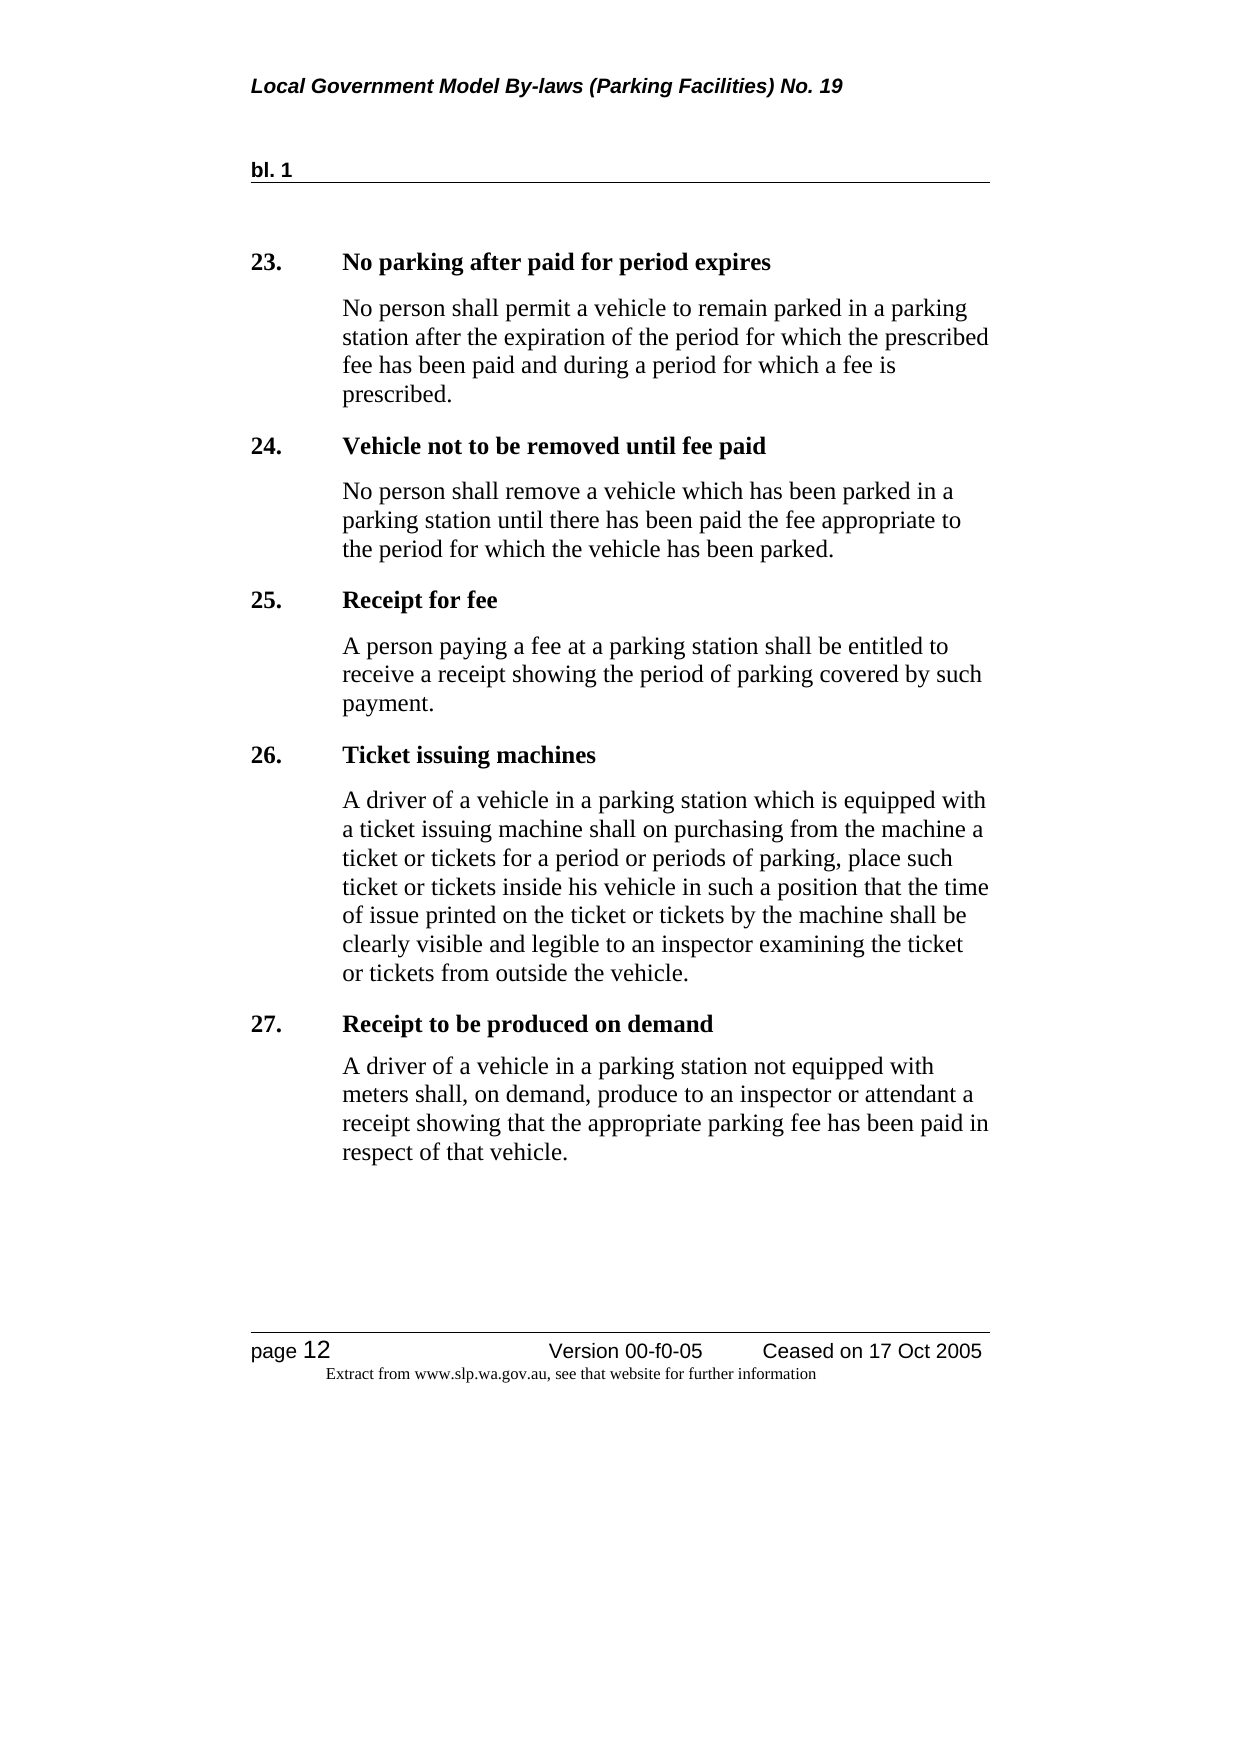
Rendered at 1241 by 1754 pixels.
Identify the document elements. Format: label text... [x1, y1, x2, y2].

text No person shall remove a vehicle which has been parked in a parking station until there has been paid the fee appropriate to the period for which the vehicle has been parked. [251, 476, 990, 562]
subtitle 27. Receipt to be produced on demand [251, 1009, 990, 1038]
subtitle 25. Receipt for fee [251, 585, 990, 614]
subtitle 24. Vehicle not to be removed until fee paid [251, 431, 990, 459]
text No person shall permit a vehicle to remain parked in a parking station after the expiration of the period for which the prescribed fee has been paid and during a period for which a fee is prescribed. [251, 293, 990, 408]
subtitle 26. Ticket issuing machines [251, 740, 990, 769]
subtitle 23. No parking after paid for period expires [251, 247, 990, 276]
text A driver of a vehicle in a parking station not equipped with meters shall, on demand, produce to an inspector or attendant a receipt showing that the appropriate parking fee has been paid in respect of that vehicle. [251, 1051, 990, 1166]
text A driver of a vehicle in a parking station which is equipped with a ticket issuing machine shall on purchasing from the machine a ticket or tickets for a period or periods of parking, place such ticket or tickets inside his vehicle in such a position that the time of issue printed on the ticket or tickets by the machine shall be clearly visible and legible to an inspector examining the ticket or tickets from outside the vehicle. [251, 785, 990, 987]
text A person paying a fee at a parking station shall be entitled to receive a receipt showing the period of parking covered by such payment. [251, 631, 990, 717]
